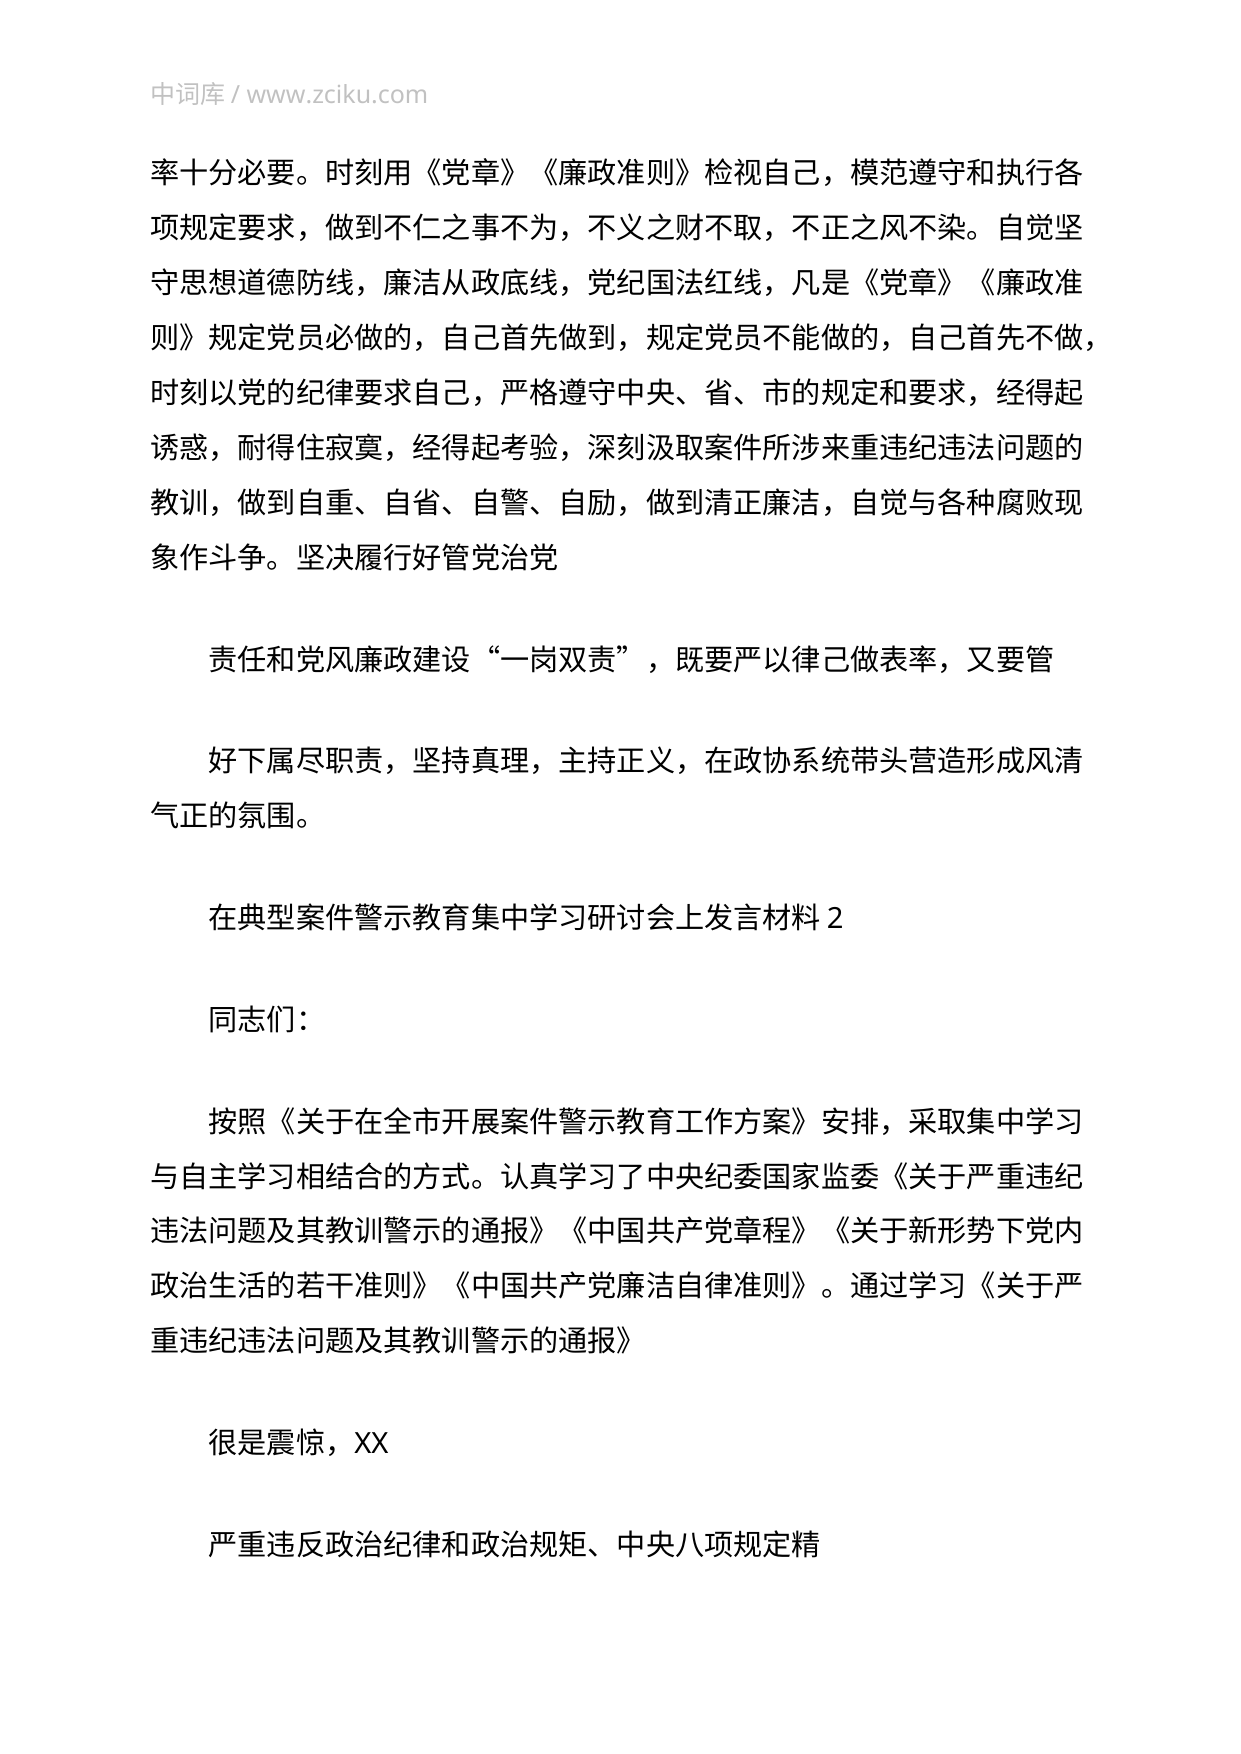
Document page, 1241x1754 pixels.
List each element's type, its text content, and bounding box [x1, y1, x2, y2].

text 在典型案件警示教育集中学习研讨会上发言材料2 [150, 894, 1090, 937]
text 好下属尽职责，坚持真理，主持正义，在政协系统带头营造形成风清气正的氛围。 [150, 738, 1090, 835]
text 按照《关于在全市开展案件警示教育工作方案》安排，采取集中学习与自主学习相结合的方式。认真学习了中央纪委国家监委《关于严重违纪违法问题及其教训警示的通报》《中国共产党章程》《关于新形势下党内政治生活的若干准则》《中国共产党廉洁自律准则》。通过学习《关于严重违纪违法问题及其教训警示的通报》 [150, 1098, 1090, 1360]
text 很是震惊，XX [150, 1419, 1090, 1462]
text 责任和党风廉政建设“一岗双责”，既要严以律己做表率，又要管 [150, 636, 1090, 678]
text 同志们： [150, 996, 1090, 1039]
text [150, 150, 1090, 577]
text 严重违反政治纪律和政治规矩、中央八项规定精 [150, 1522, 1090, 1564]
